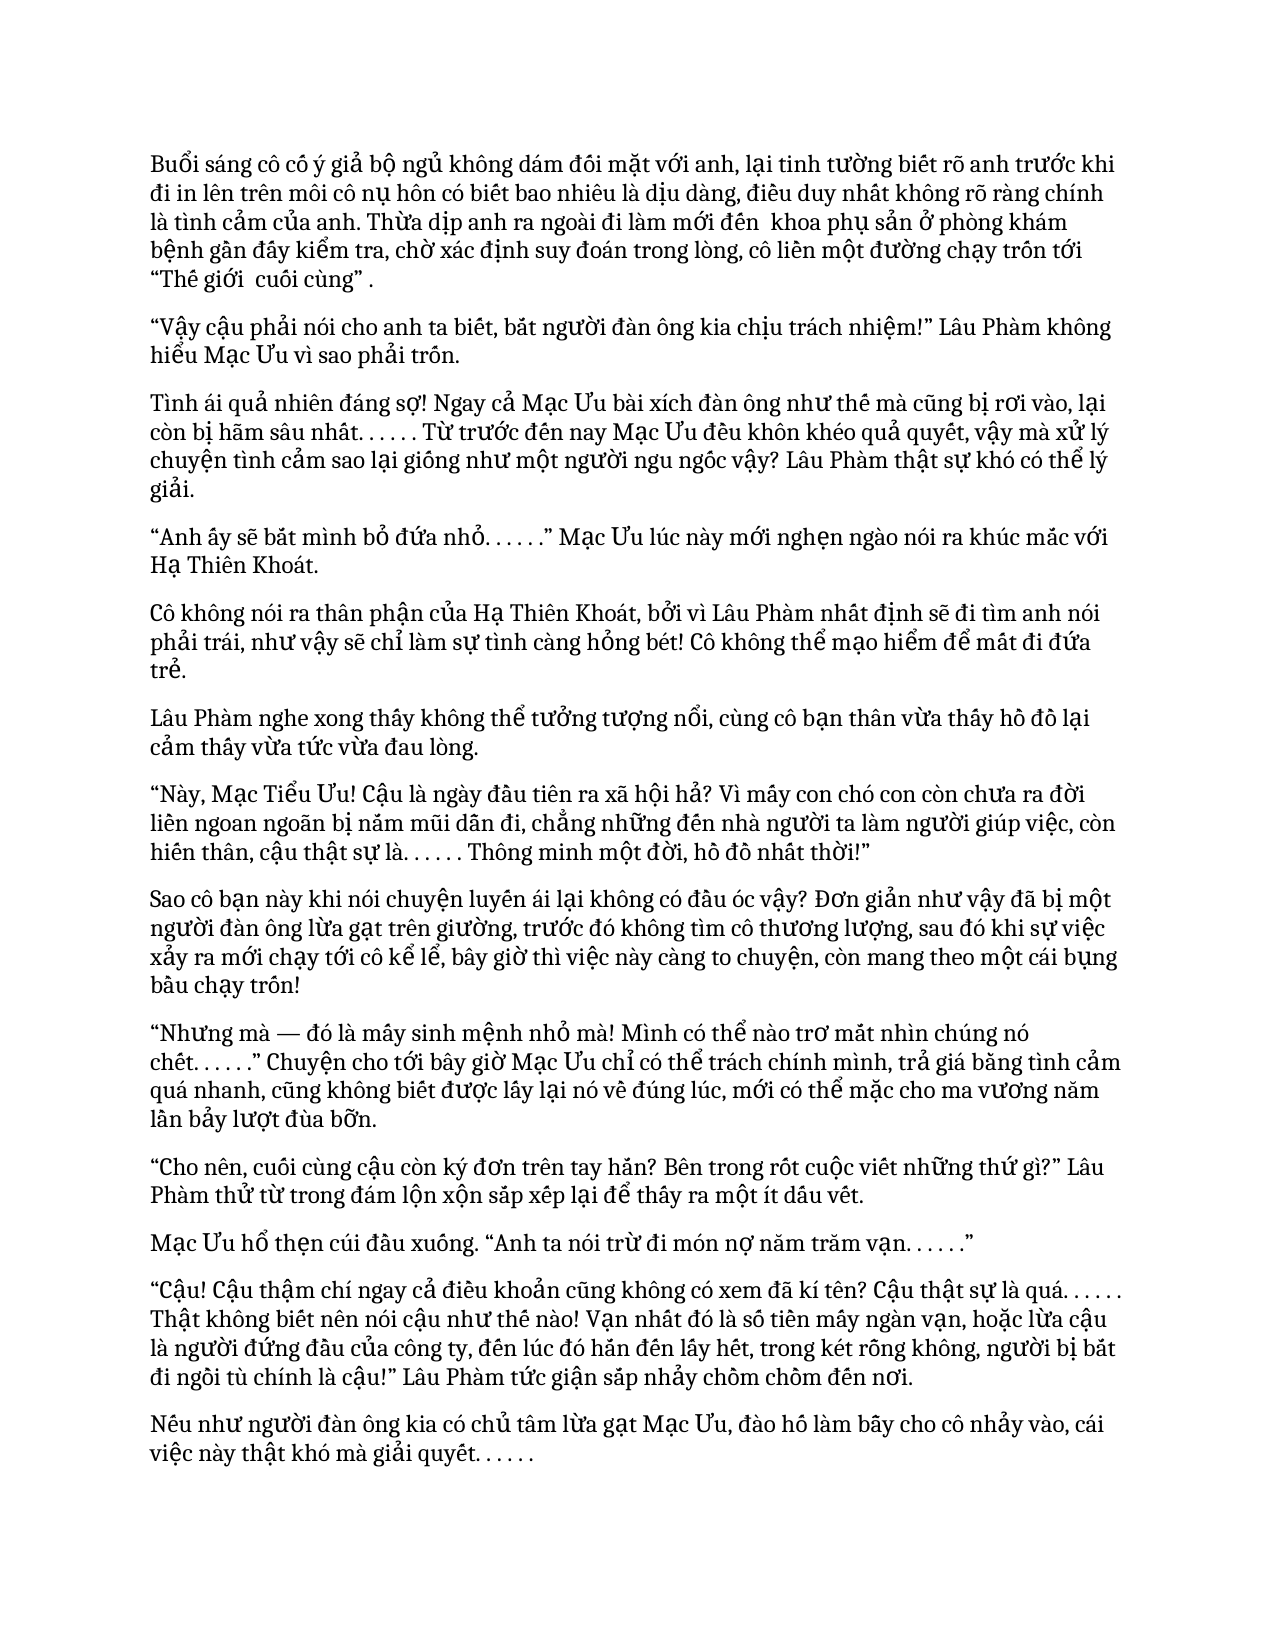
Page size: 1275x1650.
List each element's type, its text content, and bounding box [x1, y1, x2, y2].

text “Vậy cậu phải nói cho anh ta biết, bắt người đàn ông kia chịu trách nhiệm!” Lâu Phàm không hiểu Mạc Ưu vì sao phải trốn. [150, 312, 1125, 370]
text “Nhưng mà — đó là mấy sinh mệnh nhỏ mà! Mình có thể nào trơ mắt nhìn chúng nó chết. . . . . .” Chuyện cho tới bây giờ Mạc Ưu chỉ có thể trách chính mình, trả giá bằng tình cảm quá nhanh, cũng không biết được lấy lại nó về đúng lúc, mới có thể mặc cho ma vương năm lần bảy lượt đùa bỡn. [150, 1019, 1125, 1134]
text “Này, Mạc Tiểu Ưu! Cậu là ngày đầu tiên ra xã hội hả? Vì mấy con chó con còn chưa ra đời liền ngoan ngoãn bị nắm mũi dẫn đi, chẳng những đến nhà người ta làm người giúp việc, còn hiến thân, cậu thật sự là. . . . . . Thông minh một đời, hồ đồ nhất thời!” [150, 780, 1125, 866]
text “Cậu! Cậu thậm chí ngay cả điều khoản cũng không có xem đã kí tên? Cậu thật sự là quá. . . . . . Thật không biết nên nói cậu như thế nào! Vạn nhất đó là số tiền mấy ngàn vạn, hoặc lừa cậu là người đứng đầu của công ty, đến lúc đó hắn đến lấy hết, trong két rỗng không, người bị bắt đi ngồi tù chính là cậu!” Lâu Phàm tức giận sắp nhảy chồm chồm đến nơi. [150, 1276, 1125, 1391]
text Cô không nói ra thân phận của Hạ Thiên Khoát, bởi vì Lâu Phàm nhất định sẽ đi tìm anh nói phải trái, như vậy sẽ chỉ làm sự tình càng hỏng bét! Cô không thể mạo hiểm để mất đi đứa trẻ. [150, 599, 1125, 685]
text Buổi sáng cô cố ý giả bộ ngủ không dám đối mặt với anh, lại tinh tường biết rõ anh trước khi đi in lên trên môi cô nụ hôn có biết bao nhiêu là dịu dàng, điều duy nhất không rõ ràng chính là tình cảm của anh. Thừa dịp anh ra ngoài đi làm mới đến khoa phụ sản ở phòng khám bệnh gần đấy kiểm tra, chờ xác định suy đoán trong lòng, cô liền một đường chạy trốn tới “Thế giới cuối cùng” . [150, 150, 1125, 294]
text Nếu như người đàn ông kia có chủ tâm lừa gạt Mạc Ưu, đào hố làm bẫy cho cô nhảy vào, cái việc này thật khó mà giải quyết. . . . . . [150, 1410, 1125, 1467]
text Tình ái quả nhiên đáng sợ! Ngay cả Mạc Ưu bài xích đàn ông như thế mà cũng bị rơi vào, lại còn bị hãm sâu nhất. . . . . . Từ trước đến nay Mạc Ưu đều khôn khéo quả quyết, vậy mà xử lý chuyện tình cảm sao lại giống như một người ngu ngốc vậy? Lâu Phàm thật sự khó có thể lý giải. [150, 389, 1125, 504]
text “Cho nên, cuối cùng cậu còn ký đơn trên tay hắn? Bên trong rốt cuộc viết những thứ gì?” Lâu Phàm thử từ trong đám lộn xộn sắp xếp lại để thấy ra một ít dấu vết. [150, 1152, 1125, 1210]
text Lâu Phàm nghe xong thấy không thể tưởng tượng nổi, cùng cô bạn thân vừa thấy hồ đồ lại cảm thấy vừa tức vừa đau lòng. [150, 704, 1125, 761]
text “Anh ấy sẽ bắt mình bỏ đứa nhỏ. . . . . .” Mạc Ưu lúc này mới nghẹn ngào nói ra khúc mắc với Hạ Thiên Khoát. [150, 522, 1125, 580]
text Sao cô bạn này khi nói chuyện luyến ái lại không có đầu óc vậy? Đơn giản như vậy đã bị một người đàn ông lừa gạt trên giường, trước đó không tìm cô thương lượng, sau đó khi sự việc xảy ra mới chạy tới cô kể lể, bây giờ thì việc này càng to chuyện, còn mang theo một cái bụng bầu chạy trốn! [150, 885, 1125, 1000]
text Mạc Ưu hổ thẹn cúi đầu xuống. “Anh ta nói trừ đi món nợ năm trăm vạn. . . . . .” [150, 1229, 1125, 1257]
